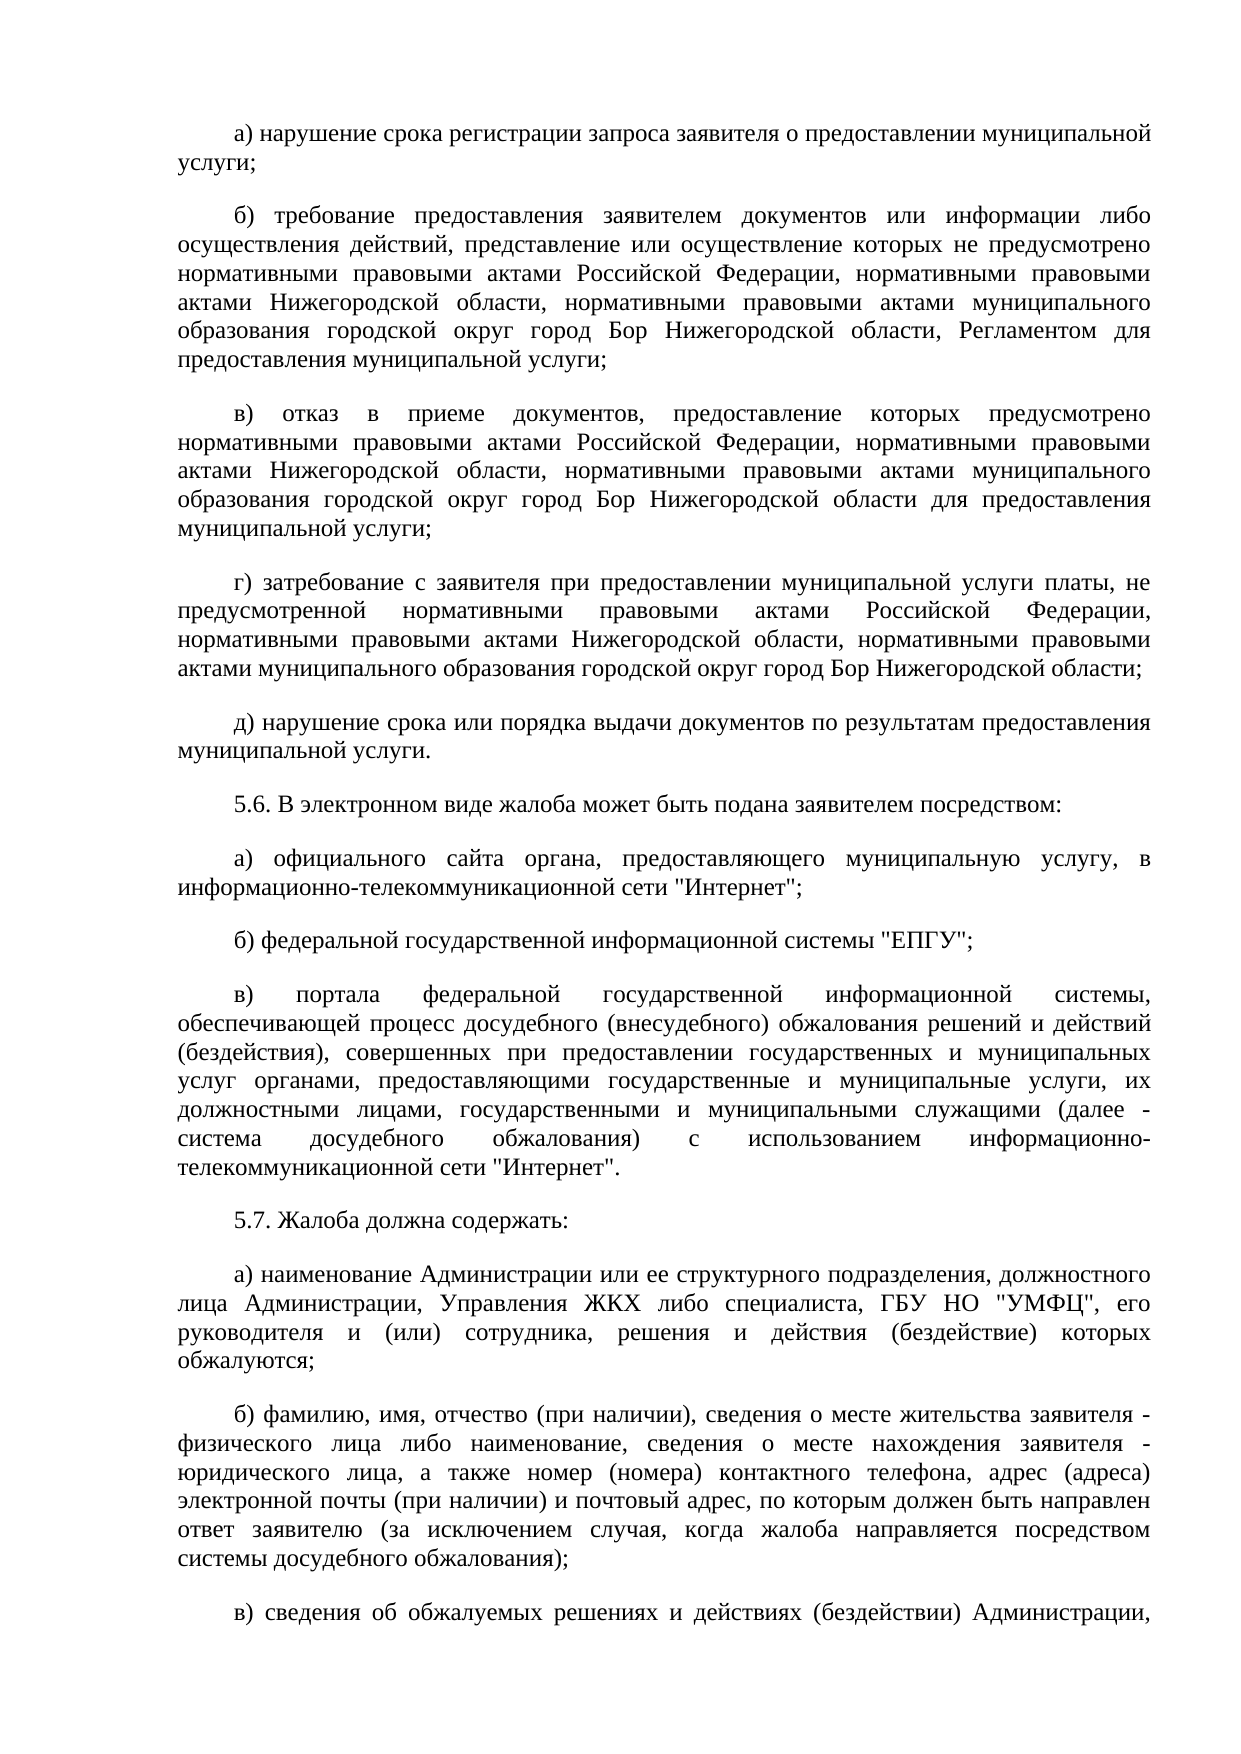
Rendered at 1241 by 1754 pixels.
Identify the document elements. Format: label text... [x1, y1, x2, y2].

text б) федеральной государственной информационной системы "ЕПГУ"; [177, 926, 1152, 954]
text б) требование предоставления заявителем документов или информации либо осуществления действий, представление или осуществление которых не предусмотрено нормативными правовыми актами Российской Федерации, нормативными правовыми актами Нижегородской области, нормативными правовыми актами муниципального образования городской округ город Бор Нижегородской области, Регламентом для предоставления муниципальной услуги; [177, 201, 1152, 373]
text а) нарушение срока регистрации запроса заявителя о предоставлении муниципальной услуги; [177, 118, 1152, 176]
text д) нарушение срока или порядка выдачи документов по результатам предоставления муниципальной услуги. [177, 707, 1152, 764]
text 5.7. Жалоба должна содержать: [177, 1206, 1152, 1234]
text в) отказ в приеме документов, предоставление которых предусмотрено нормативными правовыми актами Российской Федерации, нормативными правовыми актами Нижегородской области, нормативными правовыми актами муниципального образования городской округ город Бор Нижегородской области для предоставления муниципальной услуги; [177, 398, 1152, 542]
text в) портала федеральной государственной информационной системы, обеспечивающей процесс досудебного (внесудебного) обжалования решений и действий (бездействия), совершенных при предоставлении государственных и муниципальных услуг органами, предоставляющими государственные и муниципальные услуги, их должностными лицами, государственными и муниципальными служащими (далее - система досудебного обжалования) с использованием информационно-телекоммуникационной сети "Интернет". [177, 979, 1152, 1181]
text а) наименование Администрации или ее структурного подразделения, должностного лица Администрации, Управления ЖКХ либо специалиста, ГБУ НО "УМФЦ", его руководителя и (или) сотрудника, решения и действия (бездействие) которых обжалуются; [177, 1259, 1152, 1374]
text а) официального сайта органа, предоставляющего муниципальную услугу, в информационно-телекоммуникационной сети "Интернет"; [177, 843, 1152, 901]
text 5.6. В электронном виде жалоба может быть подана заявителем посредством: [177, 789, 1152, 818]
text г) затребование с заявителя при предоставлении муниципальной услуги платы, не предусмотренной нормативными правовыми актами Российской Федерации, нормативными правовыми актами Нижегородской области, нормативными правовыми актами муниципального образования городской округ город Бор Нижегородской области; [177, 567, 1152, 682]
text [177, 1597, 1152, 1626]
text б) фамилию, имя, отчество (при наличии), сведения о месте жительства заявителя - физического лица либо наименование, сведения о месте нахождения заявителя - юридического лица, а также номер (номера) контактного телефона, адрес (адреса) электронной почты (при наличии) и почтовый адрес, по которым должен быть направлен ответ заявителю (за исключением случая, когда жалоба направляется посредством системы досудебного обжалования); [177, 1399, 1152, 1572]
